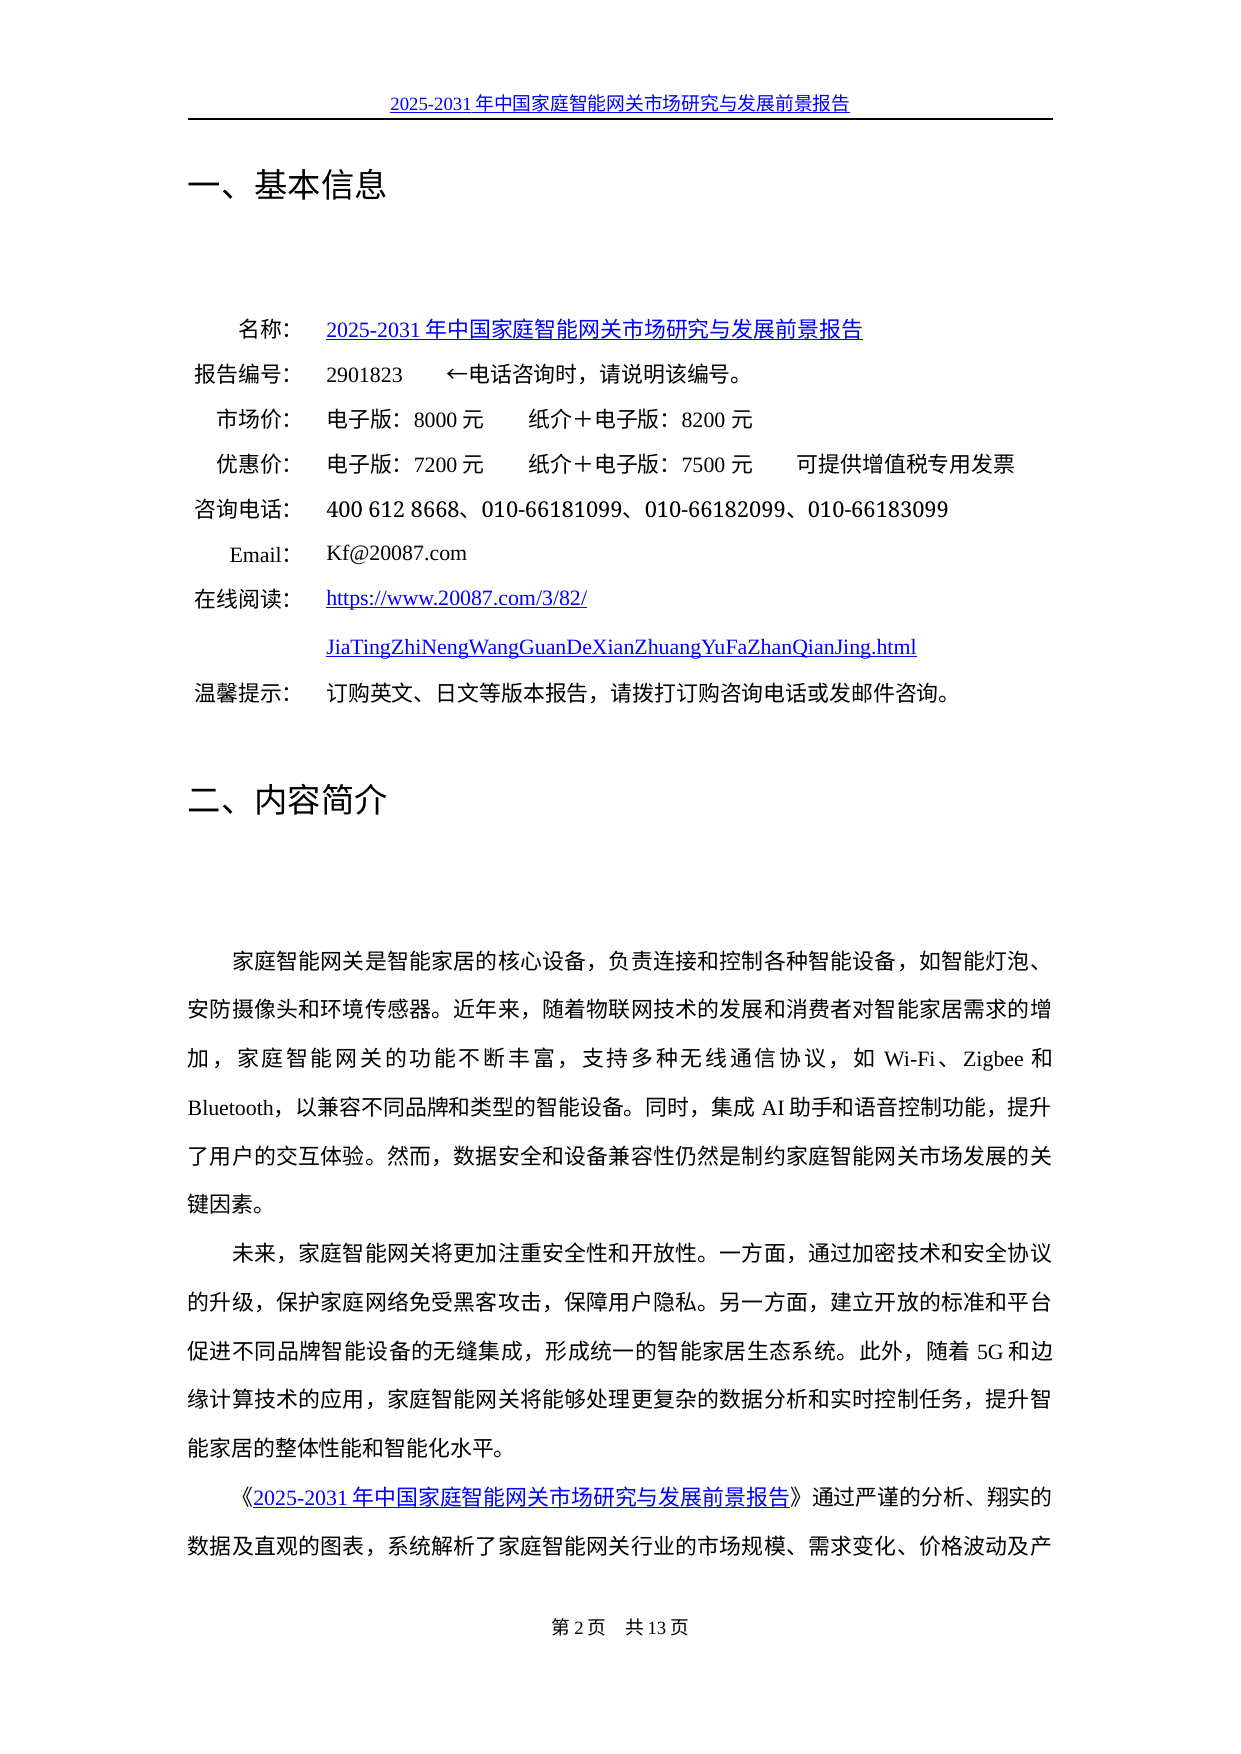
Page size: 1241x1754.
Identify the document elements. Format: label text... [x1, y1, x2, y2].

table_cell 优惠价： [167, 447, 315, 492]
table_header 2025-2031年中国家庭智能网关市场研究与发展前景报告 [315, 312, 1073, 357]
table_header 名称： [167, 312, 315, 357]
table_cell 2901823 ←电话咨询时，请说明该编号。 [315, 357, 1073, 402]
title 一、基本信息 [187, 150, 1053, 215]
table_cell 电子版：8000 元 纸介＋电子版：8200 元 [315, 402, 1073, 447]
table_cell 温馨提示： [167, 675, 315, 720]
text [187, 943, 1053, 1561]
title 二、内容简介 [187, 766, 1053, 831]
table_cell 订购英文、日文等版本报告，请拨打订购咨询电话或发邮件咨询。 [315, 675, 1073, 720]
table_cell 报告编号： [167, 357, 315, 402]
table_cell Kf@20087.com [315, 537, 1073, 582]
table_cell 电子版：7200 元 纸介＋电子版：7500 元 可提供增值税专用发票 [315, 447, 1073, 492]
table_cell 在线阅读： [167, 582, 315, 675]
table_cell 市场价： [167, 402, 315, 447]
table_cell 400 612 8668、010-66181099、010-66182099、010-66183099 [315, 492, 1073, 537]
table_cell [315, 582, 1073, 675]
table_cell Email： [167, 537, 315, 582]
table_cell 咨询电话： [167, 492, 315, 537]
